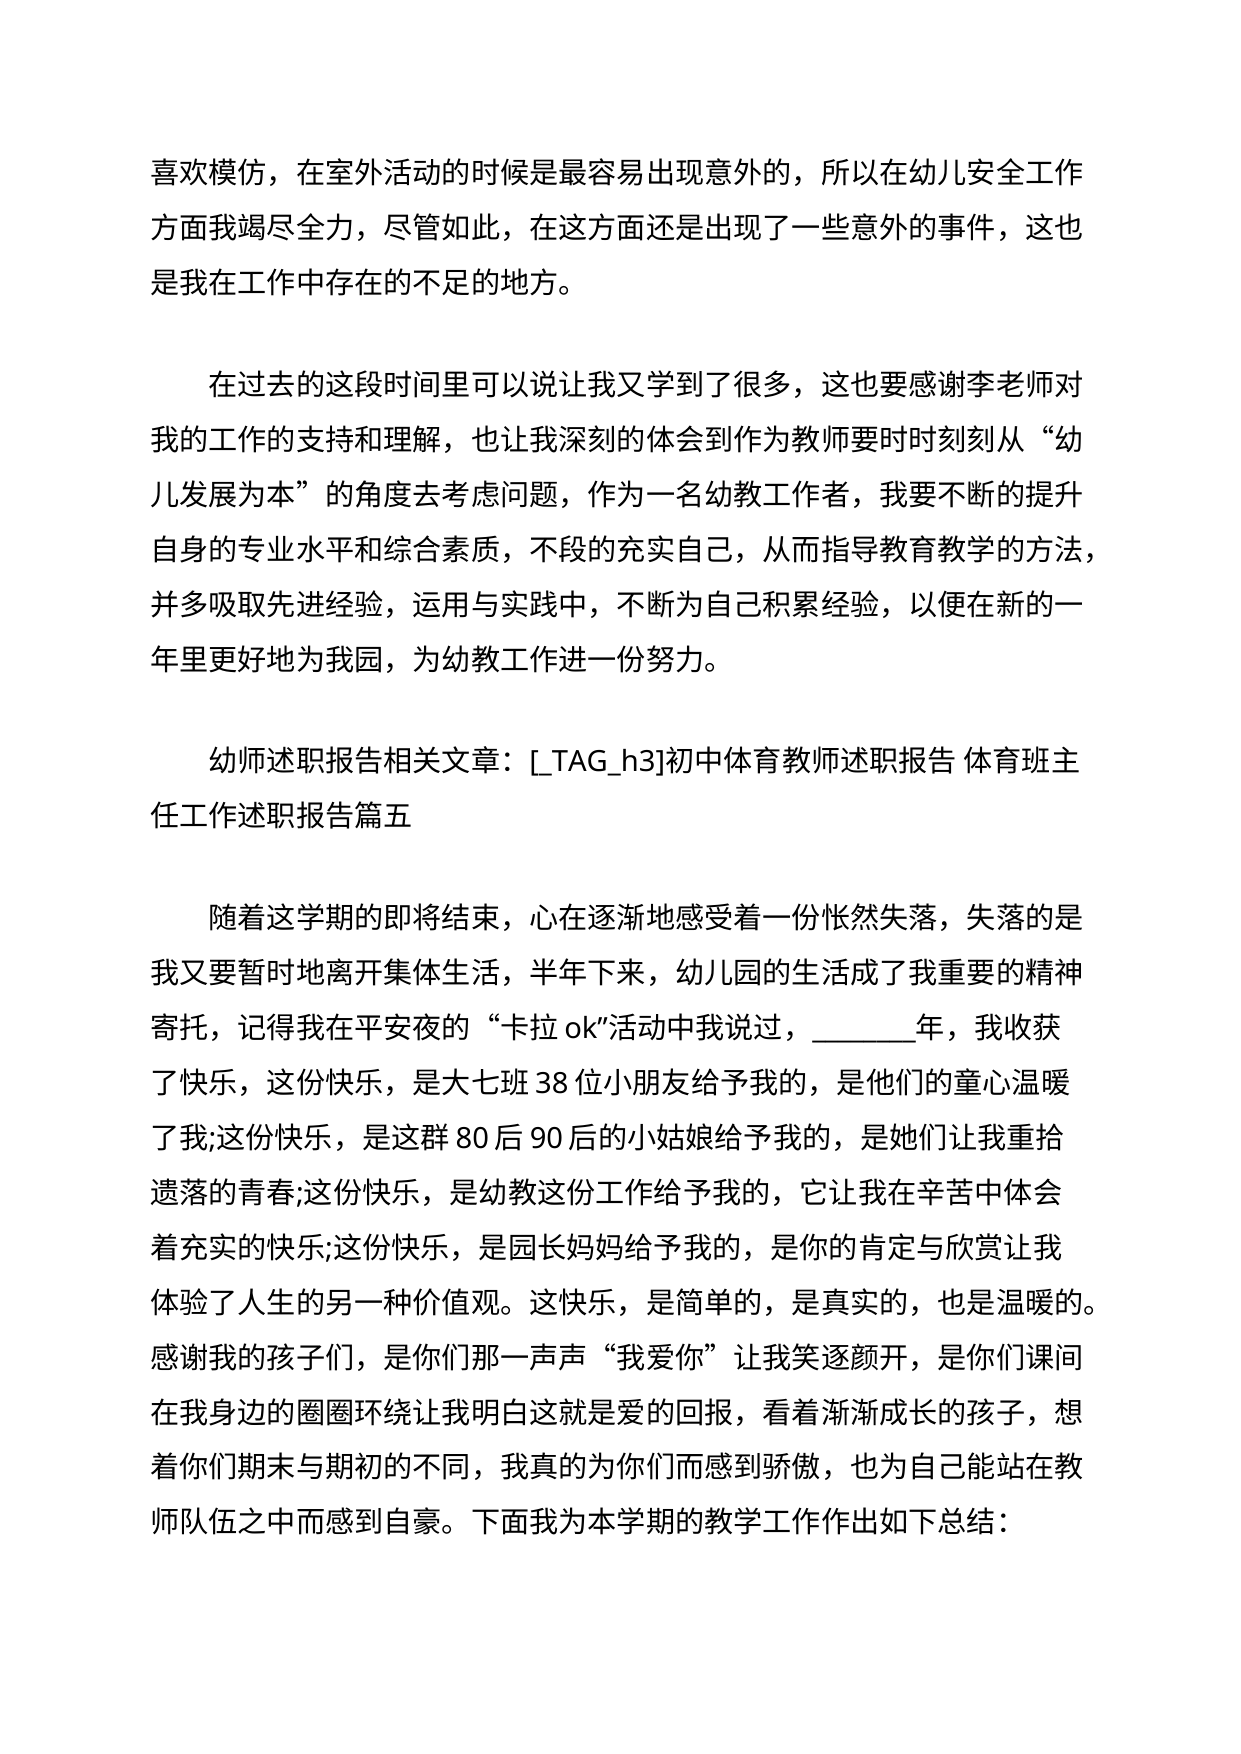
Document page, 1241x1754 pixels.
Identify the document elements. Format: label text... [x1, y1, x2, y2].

text 幼师述职报告相关文章：[_TAG_h3]初中体育教师述职报告 体育班主任工作述职报告篇五 [150, 738, 1090, 835]
text 在过去的这段时间里可以说让我又学到了很多，这也要感谢李老师对我的工作的支持和理解，也让我深刻的体会到作为教师要时时刻刻从“幼儿发展为本”的角度去考虑问题，作为一名幼教工作者，我要不断的提升自身的专业水平和综合素质，不段的充实自己，从而指导教育教学的方法，并多吸取先进经验，运用与实践中，不断为自己积累经验，以便在新的一年里更好地为我园，为幼教工作进一份努力。 [150, 362, 1090, 678]
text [150, 150, 1090, 302]
text 随着这学期的即将结束，心在逐渐地感受着一份怅然失落，失落的是我又要暂时地离开集体生活，半年下来，幼儿园的生活成了我重要的精神寄托，记得我在平安夜的“卡拉ok”活动中我说过，________年，我收获了快乐，这份快乐，是大七班38位小朋友给予我的，是他们的童心温暖了我;这份快乐，是这群80后90后的小姑娘给予我的，是她们让我重拾遗落的青春;这份快乐，是幼教这份工作给予我的，它让我在辛苦中体会着充实的快乐;这份快乐，是园长妈妈给予我的，是你的肯定与欣赏让我体验了人生的另一种价值观。这快乐，是简单的，是真实的，也是温暖的。感谢我的孩子们，是你们那一声声“我爱你”让我笑逐颜开，是你们课间在我身边的圈圈环绕让我明白这就是爱的回报，看着渐渐成长的孩子，想着你们期末与期初的不同，我真的为你们而感到骄傲，也为自己能站在教师队伍之中而感到自豪。下面我为本学期的教学工作作出如下总结： [150, 894, 1090, 1541]
